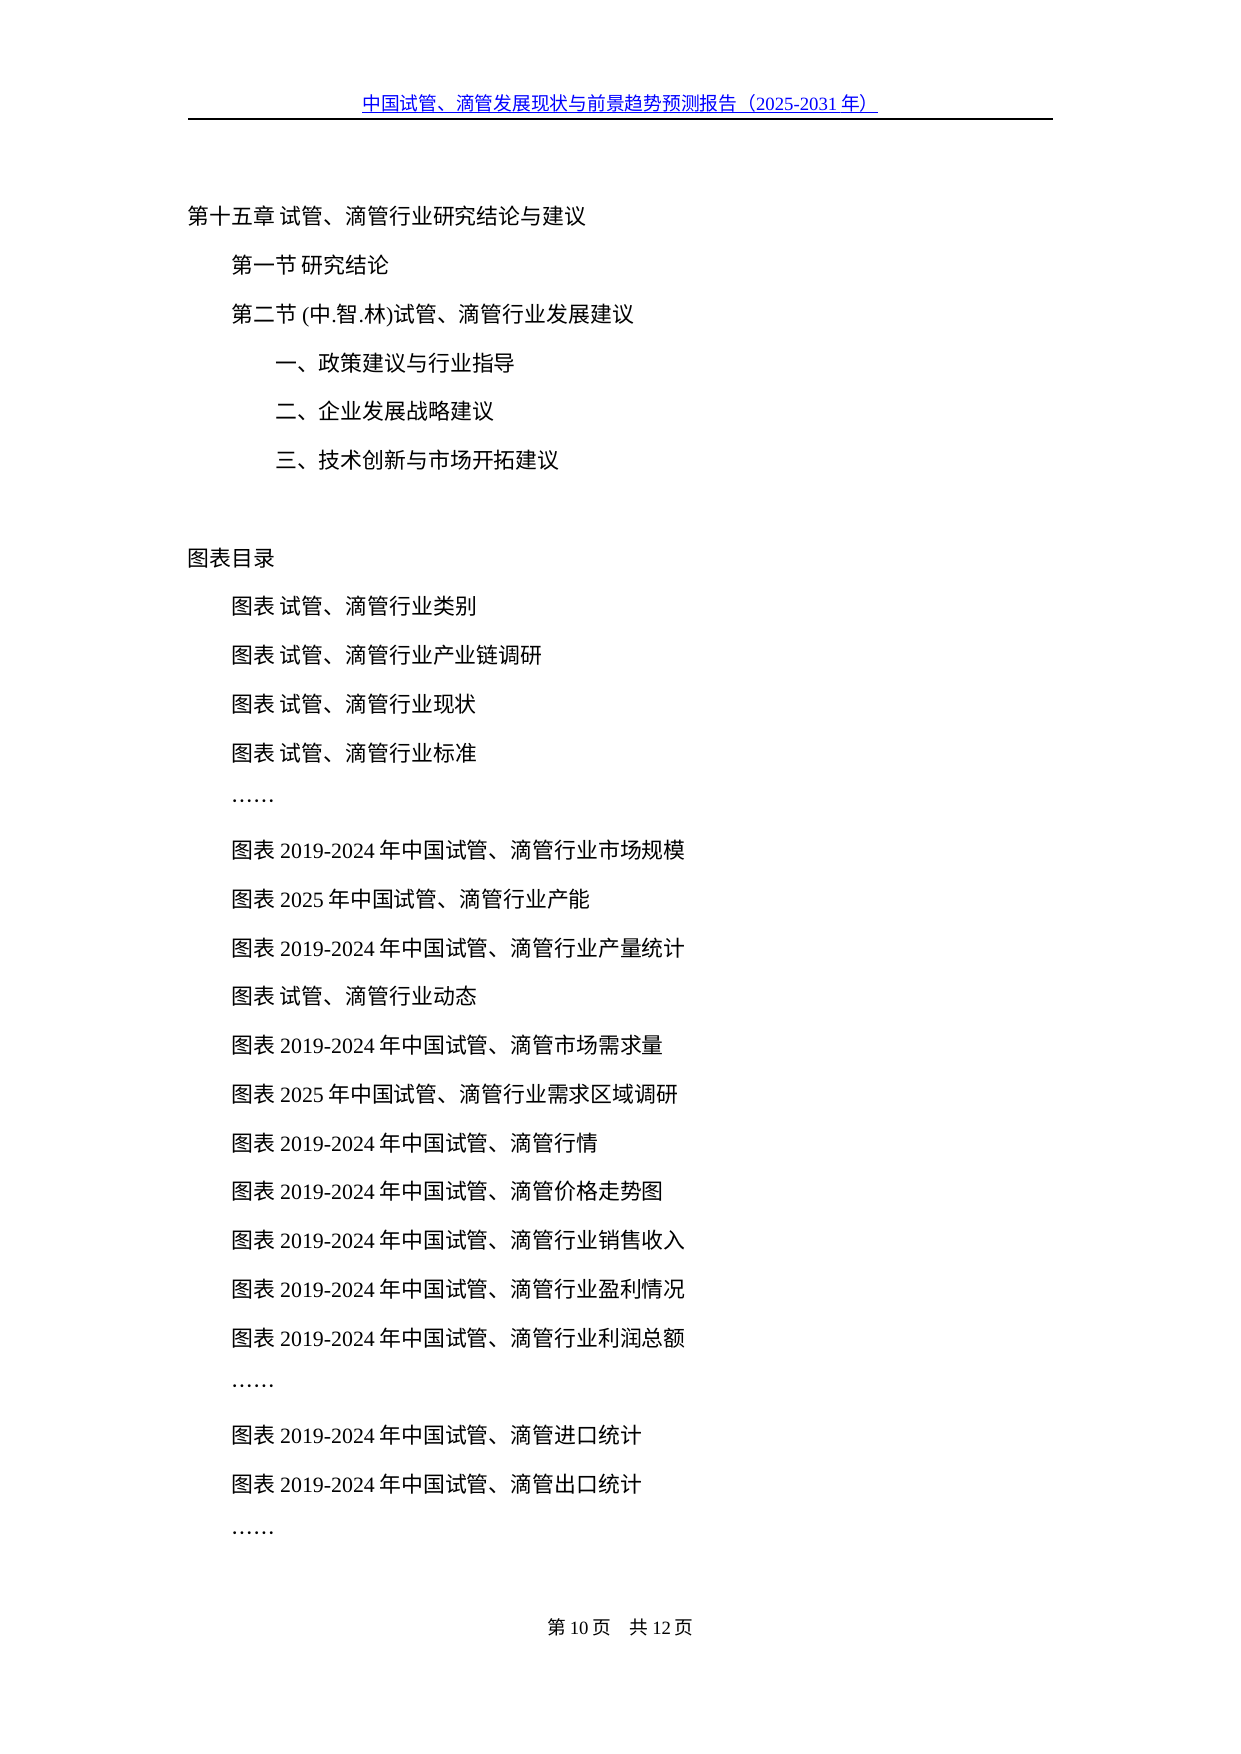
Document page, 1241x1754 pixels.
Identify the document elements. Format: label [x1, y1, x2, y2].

text [187, 150, 1053, 1548]
